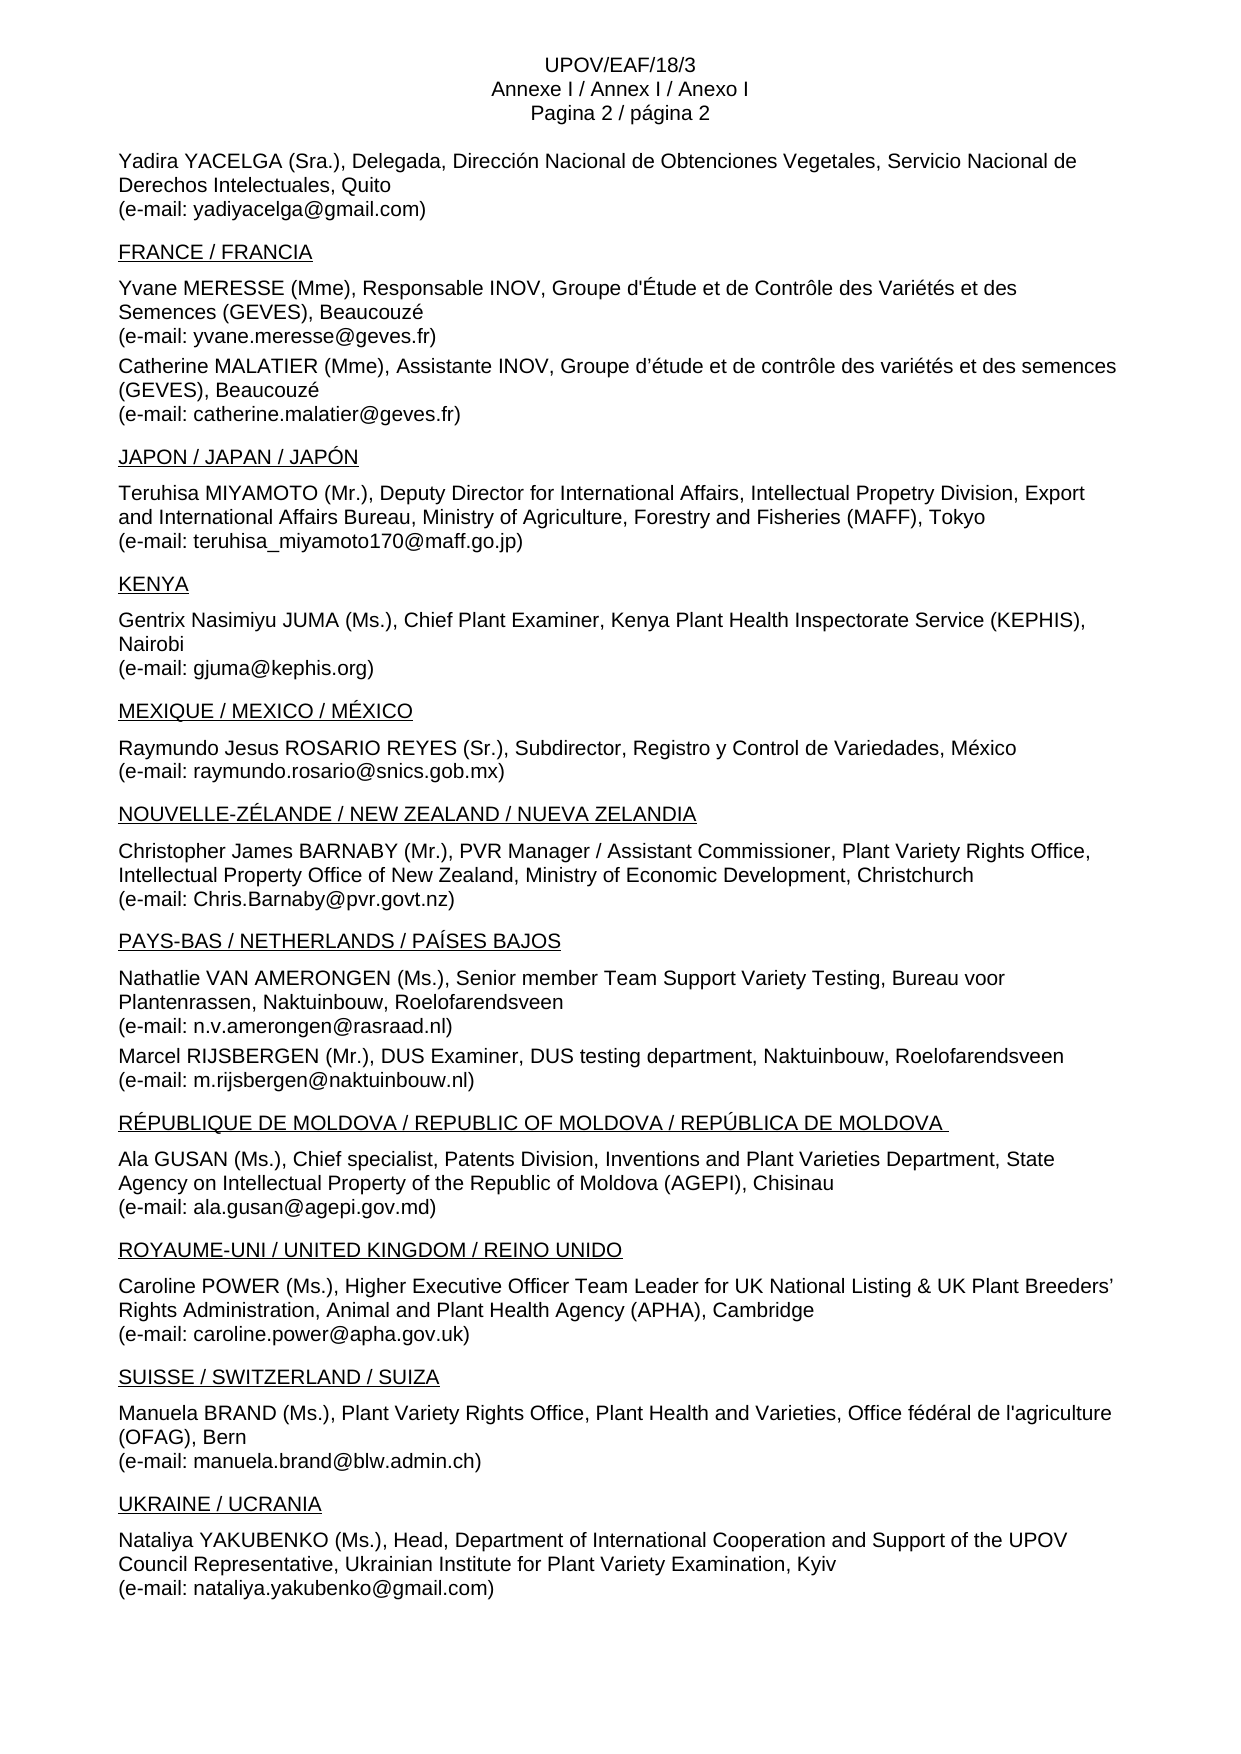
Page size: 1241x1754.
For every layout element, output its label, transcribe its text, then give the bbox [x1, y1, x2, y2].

text UKRAINE / UCRANIA [118, 1492, 1122, 1516]
text MEXIQUE / MEXICO / MÉXICO [118, 699, 1122, 723]
text RÉPUBLIQUE DE MOLDOVA / REPUBLIC OF MOLDOVA / REPÚBLICA DE MOLDOVA [118, 1110, 1122, 1134]
text Catherine MALATIER (Mme), Assistante INOV, Groupe d’étude et de contrôle des variétés et des semences (GEVES), Beaucouzé (e-mail: catherine.malatier@geves.fr) [118, 354, 1122, 426]
text Raymundo Jesus ROSARIO REYES (Sr.), Subdirector, Registro y Control de Variedades, México (e-mail: raymundo.rosario@snics.gob.mx) [118, 735, 1122, 783]
text FRANCE / FRANCIA [118, 239, 1122, 263]
text KENYA [118, 572, 1122, 596]
text Yadira YACELGA (Sra.), Delegada, Dirección Nacional de Obtenciones Vegetales, Servicio Nacional de Derechos Intelectuales, Quito (e-mail: yadiyacelga@gmail.com) [118, 149, 1122, 221]
text Manuela BRAND (Ms.), Plant Variety Rights Office, Plant Health and Varieties, Office fédéral de l'agriculture (OFAG), Bern (e-mail: manuela.brand@blw.admin.ch) [118, 1401, 1122, 1473]
text Nataliya YAKUBENKO (Ms.), Head, Department of International Cooperation and Support of the UPOV Council Representative, Ukrainian Institute for Plant Variety Examination, Kyiv (e-mail: nataliya.yakubenko@gmail.com) [118, 1528, 1122, 1600]
text Ala GUSAN (Ms.), Chief specialist, Patents Division, Inventions and Plant Varieties Department, State Agency on Intellectual Property of the Republic of Moldova (AGEPI), Chisinau (e-mail: ala.gusan@agepi.gov.md) [118, 1147, 1122, 1219]
text NOUVELLE-ZÉLANDE / NEW ZEALAND / NUEVA ZELANDIA [118, 802, 1122, 826]
text Royaume-Uni / United Kingdom / reino unido [118, 1237, 1122, 1261]
text PAYS-BAS / NETHERLANDS / PAÍSES BAJOS [118, 929, 1122, 953]
text Gentrix Nasimiyu JUMA (Ms.), Chief Plant Examiner, Kenya Plant Health Inspectorate Service (KEPHIS), Nairobi (e-mail: gjuma@kephis.org) [118, 608, 1122, 680]
text Teruhisa MIYAMOTO (Mr.), Deputy Director for International Affairs, Intellectual Propetry Division, Export and International Affairs Bureau, Ministry of Agriculture, Forestry and Fisheries (MAFF), Tokyo (e-mail: teruhisa_miyamoto170@maff.go.jp) [118, 481, 1122, 553]
text Christopher James BARNABY (Mr.), PVR Manager / Assistant Commissioner, Plant Variety Rights Office, Intellectual Property Office of New Zealand, Ministry of Economic Development, Christchurch (e-mail: Chris.Barnaby@pvr.govt.nz) [118, 838, 1122, 910]
text Nathatlie VAN AMERONGEN (Ms.), Senior member Team Support Variety Testing, Bureau voor Plantenrassen, Naktuinbouw, Roelofarendsveen (e-mail: n.v.amerongen@rasraad.nl) [118, 966, 1122, 1037]
text JAPON / JAPAN / JAPÓN [118, 445, 1122, 469]
text Marcel RIJSBERGEN (Mr.), DUS Examiner, DUS testing department, Naktuinbouw, Roelofarendsveen (e-mail: m.rijsbergen@naktuinbouw.nl) [118, 1044, 1122, 1092]
text Caroline POWER (Ms.), Higher Executive Officer Team Leader for UK National Listing & UK Plant Breeders’ Rights Administration, Animal and Plant Health Agency (APHA), Cambridge (e-mail: caroline.power@apha.gov.uk) [118, 1274, 1122, 1346]
text Yvane MERESSE (Mme), Responsable INOV, Groupe d'Étude et de Contrôle des Variétés et des Semences (GEVES), Beaucouzé (e-mail: yvane.meresse@geves.fr) [118, 276, 1122, 348]
text SUISSE / SWITZERLAND / SUIZA [118, 1364, 1122, 1388]
